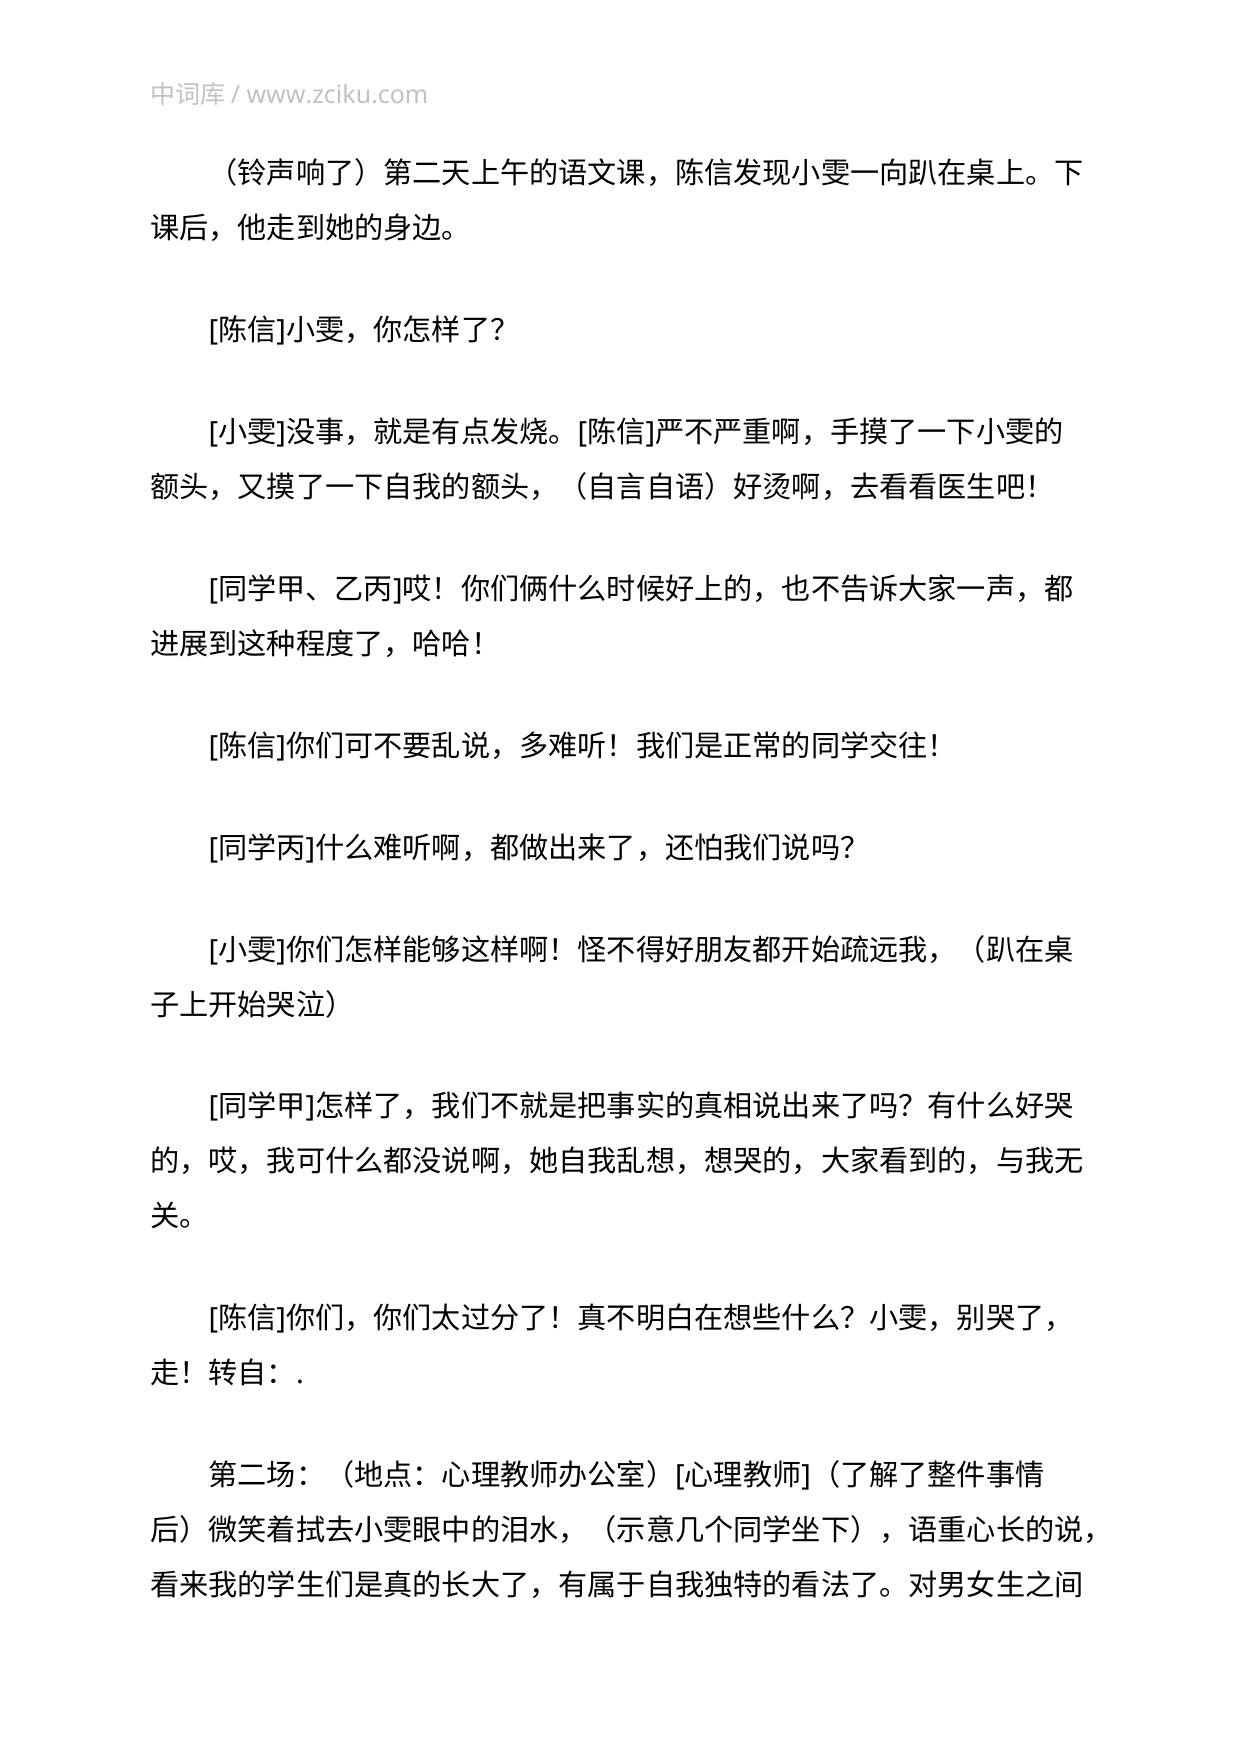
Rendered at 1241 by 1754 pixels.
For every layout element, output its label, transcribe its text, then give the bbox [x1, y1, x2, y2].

text （铃声响了）第二天上午的语文课，陈信发现小雯一向趴在桌上。下课后，他走到她的身边。 [150, 150, 1090, 247]
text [150, 1452, 1090, 1604]
text [陈信]小雯，你怎样了？ [150, 307, 1090, 349]
text [同学甲]怎样了，我们不就是把事实的真相说出来了吗？有什么好哭的，哎，我可什么都没说啊，她自我乱想，想哭的，大家看到的，与我无关。 [150, 1083, 1090, 1235]
text [小雯]没事，就是有点发烧。[陈信]严不严重啊，手摸了一下小雯的额头，又摸了一下自我的额头，（自言自语）好烫啊，去看看医生吧！ [150, 409, 1090, 506]
text [小雯]你们怎样能够这样啊！怪不得好朋友都开始疏远我，（趴在桌子上开始哭泣） [150, 926, 1090, 1023]
text [陈信]你们，你们太过分了！真不明白在想些什么？小雯，别哭了，走！转自：. [150, 1294, 1090, 1392]
text [陈信]你们可不要乱说，多难听！我们是正常的同学交往！ [150, 722, 1090, 764]
text [同学丙]什么难听啊，都做出来了，还怕我们说吗？ [150, 824, 1090, 867]
text [同学甲、乙丙]哎！你们俩什么时候好上的，也不告诉大家一声，都进展到这种程度了，哈哈！ [150, 565, 1090, 663]
